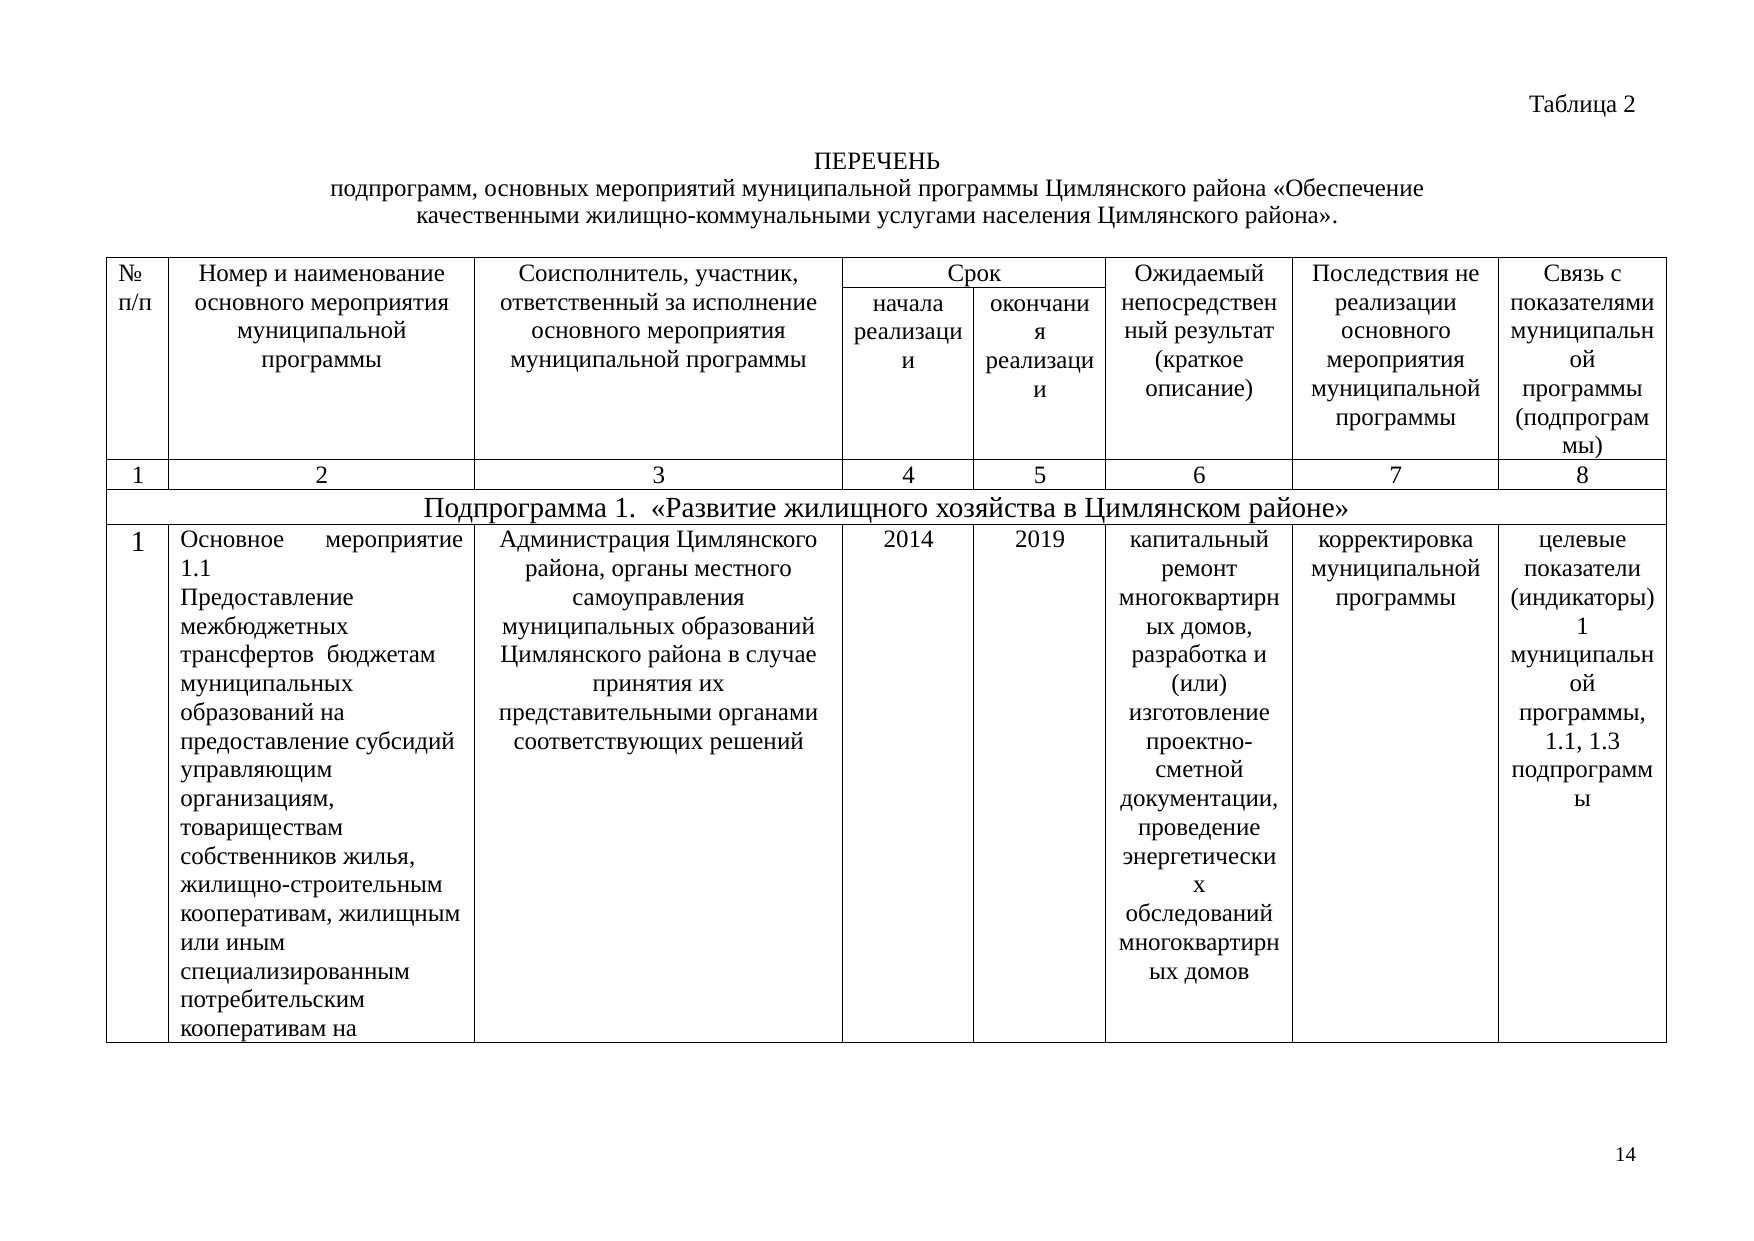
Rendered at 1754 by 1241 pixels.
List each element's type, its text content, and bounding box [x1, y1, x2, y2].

table_header № п/п [107, 258, 168, 459]
table_cell окончания реализации [974, 288, 1105, 459]
table_cell 2019 [974, 525, 1105, 1042]
table_cell 2014 [843, 525, 973, 1042]
table_cell 8 [1499, 460, 1666, 489]
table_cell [1499, 525, 1666, 1042]
text подпрограмм, основных мероприятий муниципальной программы Цимлянского района «Обеспечение [118, 175, 1636, 202]
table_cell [475, 525, 842, 1042]
table_cell 3 [475, 460, 842, 489]
table_cell Подпрограмма 1. «Развитие жилищного хозяйства в Цимлянском районе» [107, 490, 1666, 523]
table_cell 1 [107, 460, 168, 489]
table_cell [1293, 525, 1498, 1042]
table_header Номер и наименование основного мероприятия муниципальной программы [169, 258, 474, 459]
table_cell 1 [107, 525, 168, 1042]
table_header Соисполнитель, участник, ответственный за исполнение основного мероприятия муниципальной программы [475, 258, 842, 459]
table_header Срок [843, 258, 1105, 287]
text Таблица 2 [118, 89, 1636, 117]
table_cell 2 [169, 460, 474, 489]
table_cell 5 [974, 460, 1105, 489]
table_cell 6 [1106, 460, 1292, 489]
table_cell 7 [1293, 460, 1498, 489]
text ПЕРЕЧЕНЬ [118, 146, 1636, 175]
table_header Последствия не реализации основного мероприятия муниципальной программы [1293, 258, 1498, 459]
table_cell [169, 525, 474, 1042]
table_cell 4 [843, 460, 973, 489]
table_header Ожидаемый непосредственный результат (краткое описание) [1106, 258, 1292, 459]
table_cell начала реализации [843, 288, 973, 459]
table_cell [1106, 525, 1292, 1042]
text качественными жилищно-коммунальными услугами населения Цимлянского района». [118, 202, 1636, 229]
table_header Связь с показателями муниципальной программы (подпрограммы) [1499, 258, 1666, 459]
